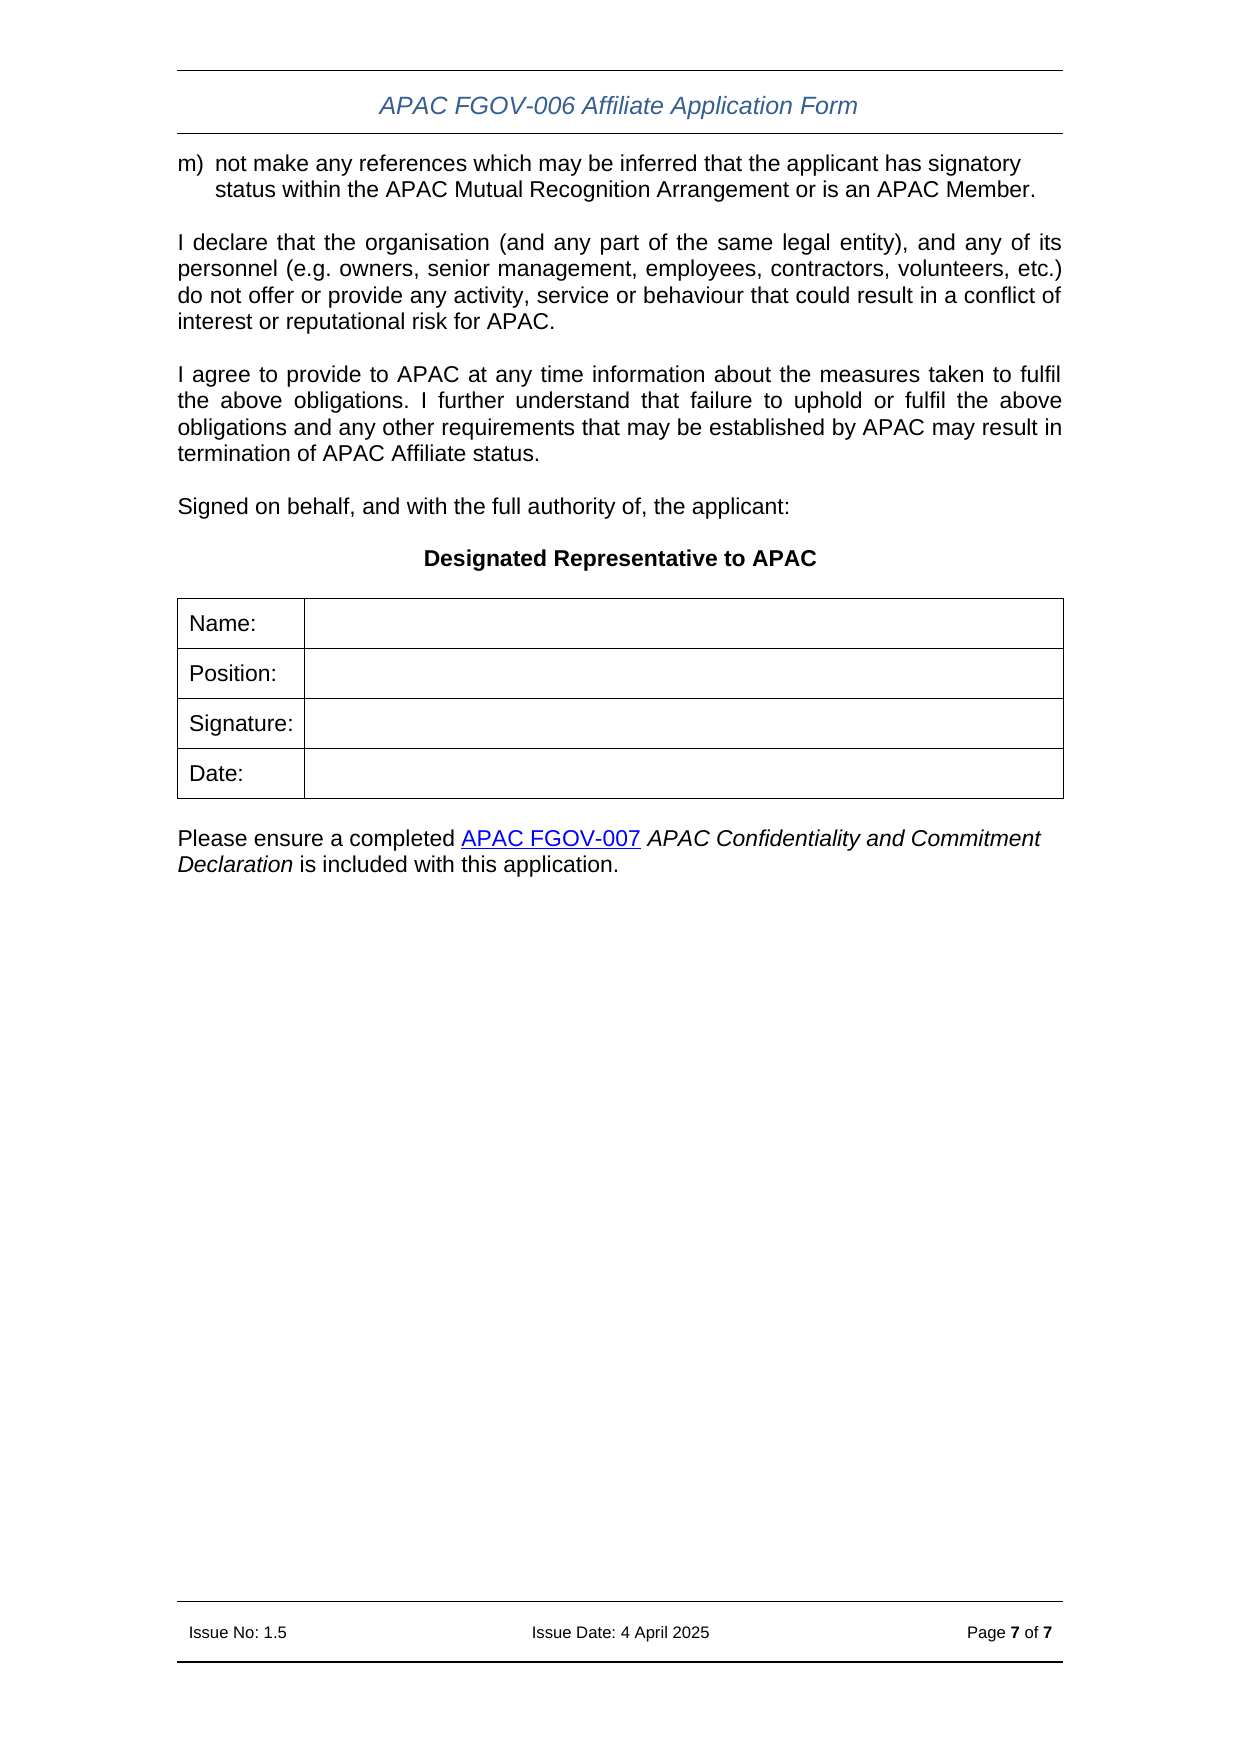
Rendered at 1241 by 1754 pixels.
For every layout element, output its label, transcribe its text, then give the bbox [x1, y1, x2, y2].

table_header Name: [178, 599, 304, 648]
list not make any references which may be inferred that the applicant has signatory status within the APAC Mutual Recognition Arrangement or is an APAC Member. [177, 150, 1063, 203]
table_cell [305, 749, 1063, 798]
text Signed on behalf, and with the full authority of, the applicant: [177, 493, 1063, 519]
text Designated Representative to APAC [177, 545, 1063, 572]
table_cell Date: [178, 749, 304, 798]
text I agree to provide to APAC at any time information about the measures taken to fulfil the above obligations. I further understand that failure to uphold or fulfil the above obligations and any other requirements that may be established by APAC may result in termination of APAC Affiliate status. [177, 361, 1063, 466]
text I declare that the organisation (and any part of the same legal entity), and any of its personnel (e.g. owners, senior management, employees, contractors, volunteers, etc.) do not offer or provide any activity, service or behaviour that could result in a conflict of interest or reputational risk for APAC. [177, 229, 1063, 334]
table_cell Signature: [178, 699, 304, 748]
table_cell [305, 699, 1063, 748]
text Please ensure a completed APAC FGOV-007 APAC Confidentiality and Commitment Declaration is included with this application. [177, 825, 1063, 878]
table_cell [305, 649, 1063, 698]
table_header [305, 599, 1063, 648]
table_cell Position: [178, 649, 304, 698]
